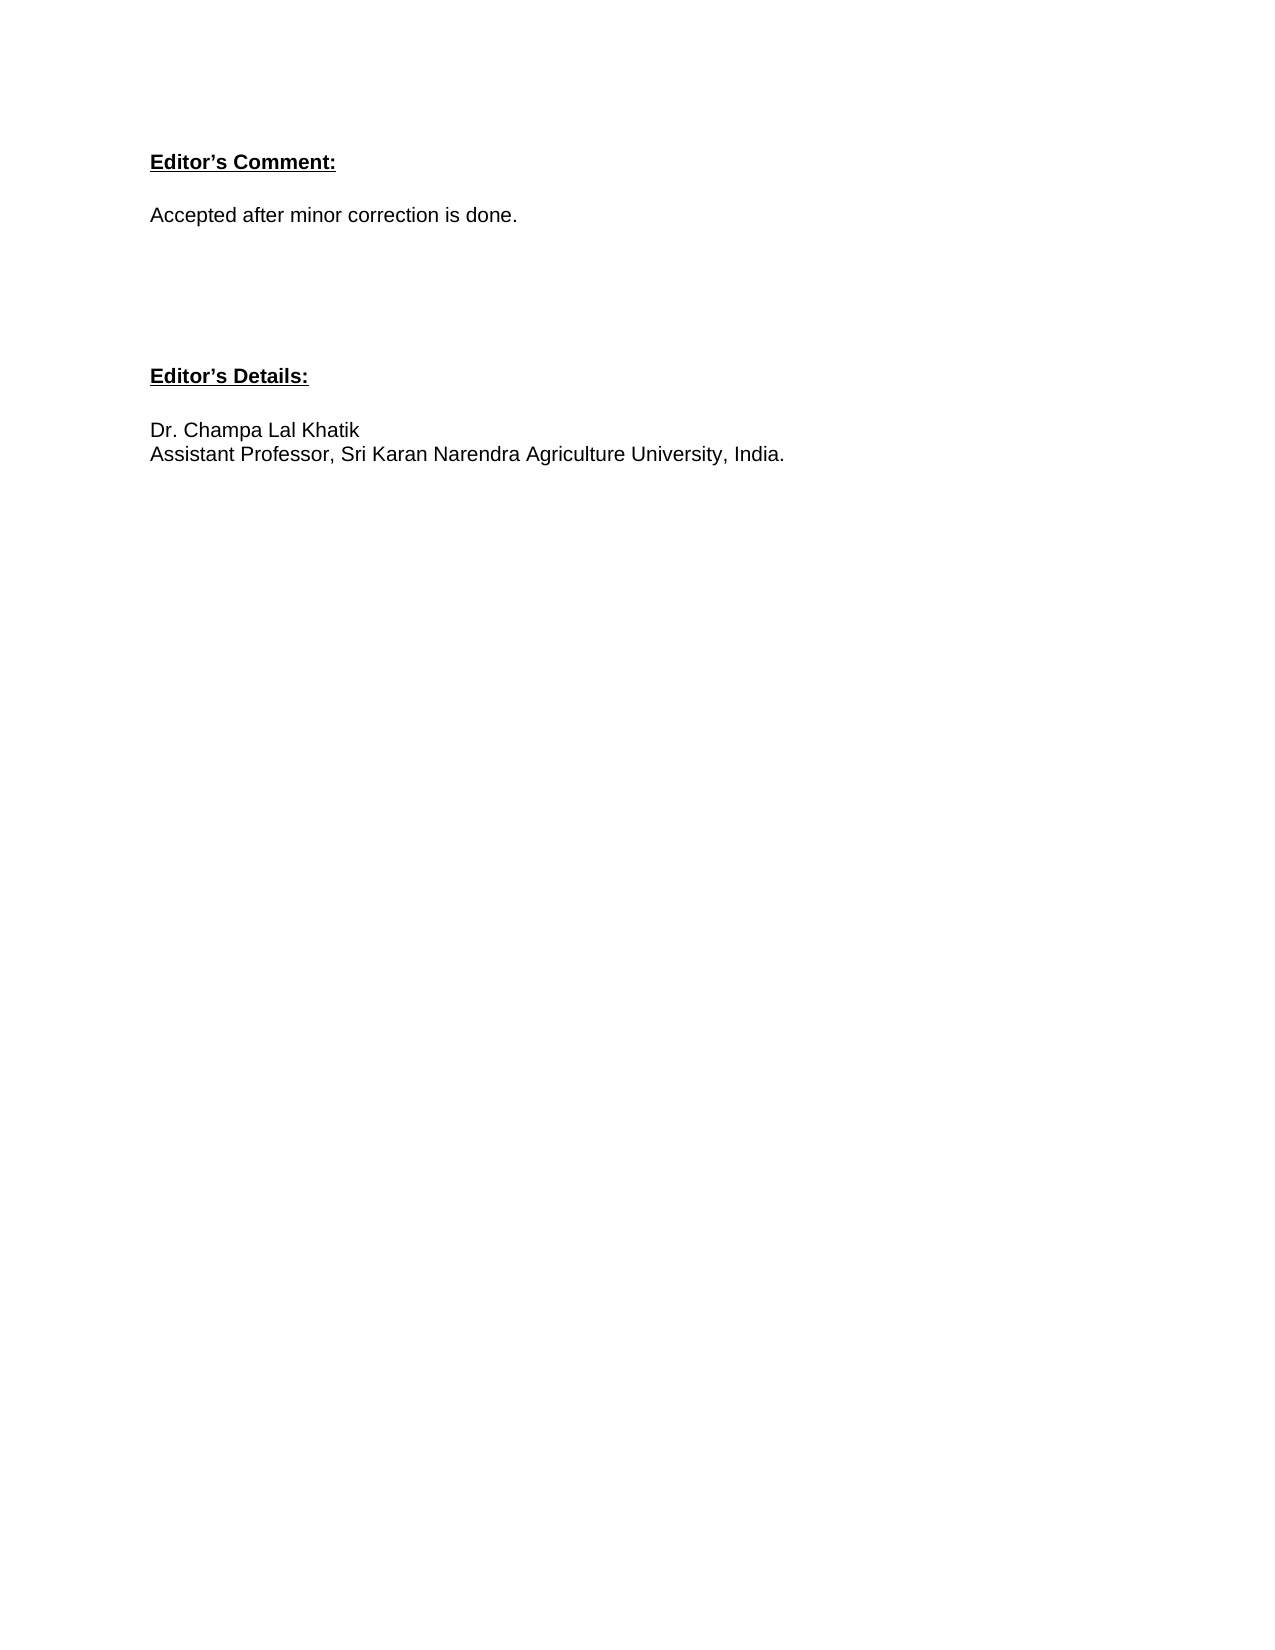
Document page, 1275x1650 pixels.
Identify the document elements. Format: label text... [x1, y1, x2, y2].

text Dr. Champa Lal Khatik [150, 417, 1125, 441]
text Assistant Professor, Sri Karan Narendra Agriculture University, India. [150, 441, 1125, 465]
text Accepted after minor correction is done. [150, 203, 1125, 227]
text Editor’s Details: [150, 364, 1125, 388]
text Editor’s Comment: [150, 150, 1125, 174]
